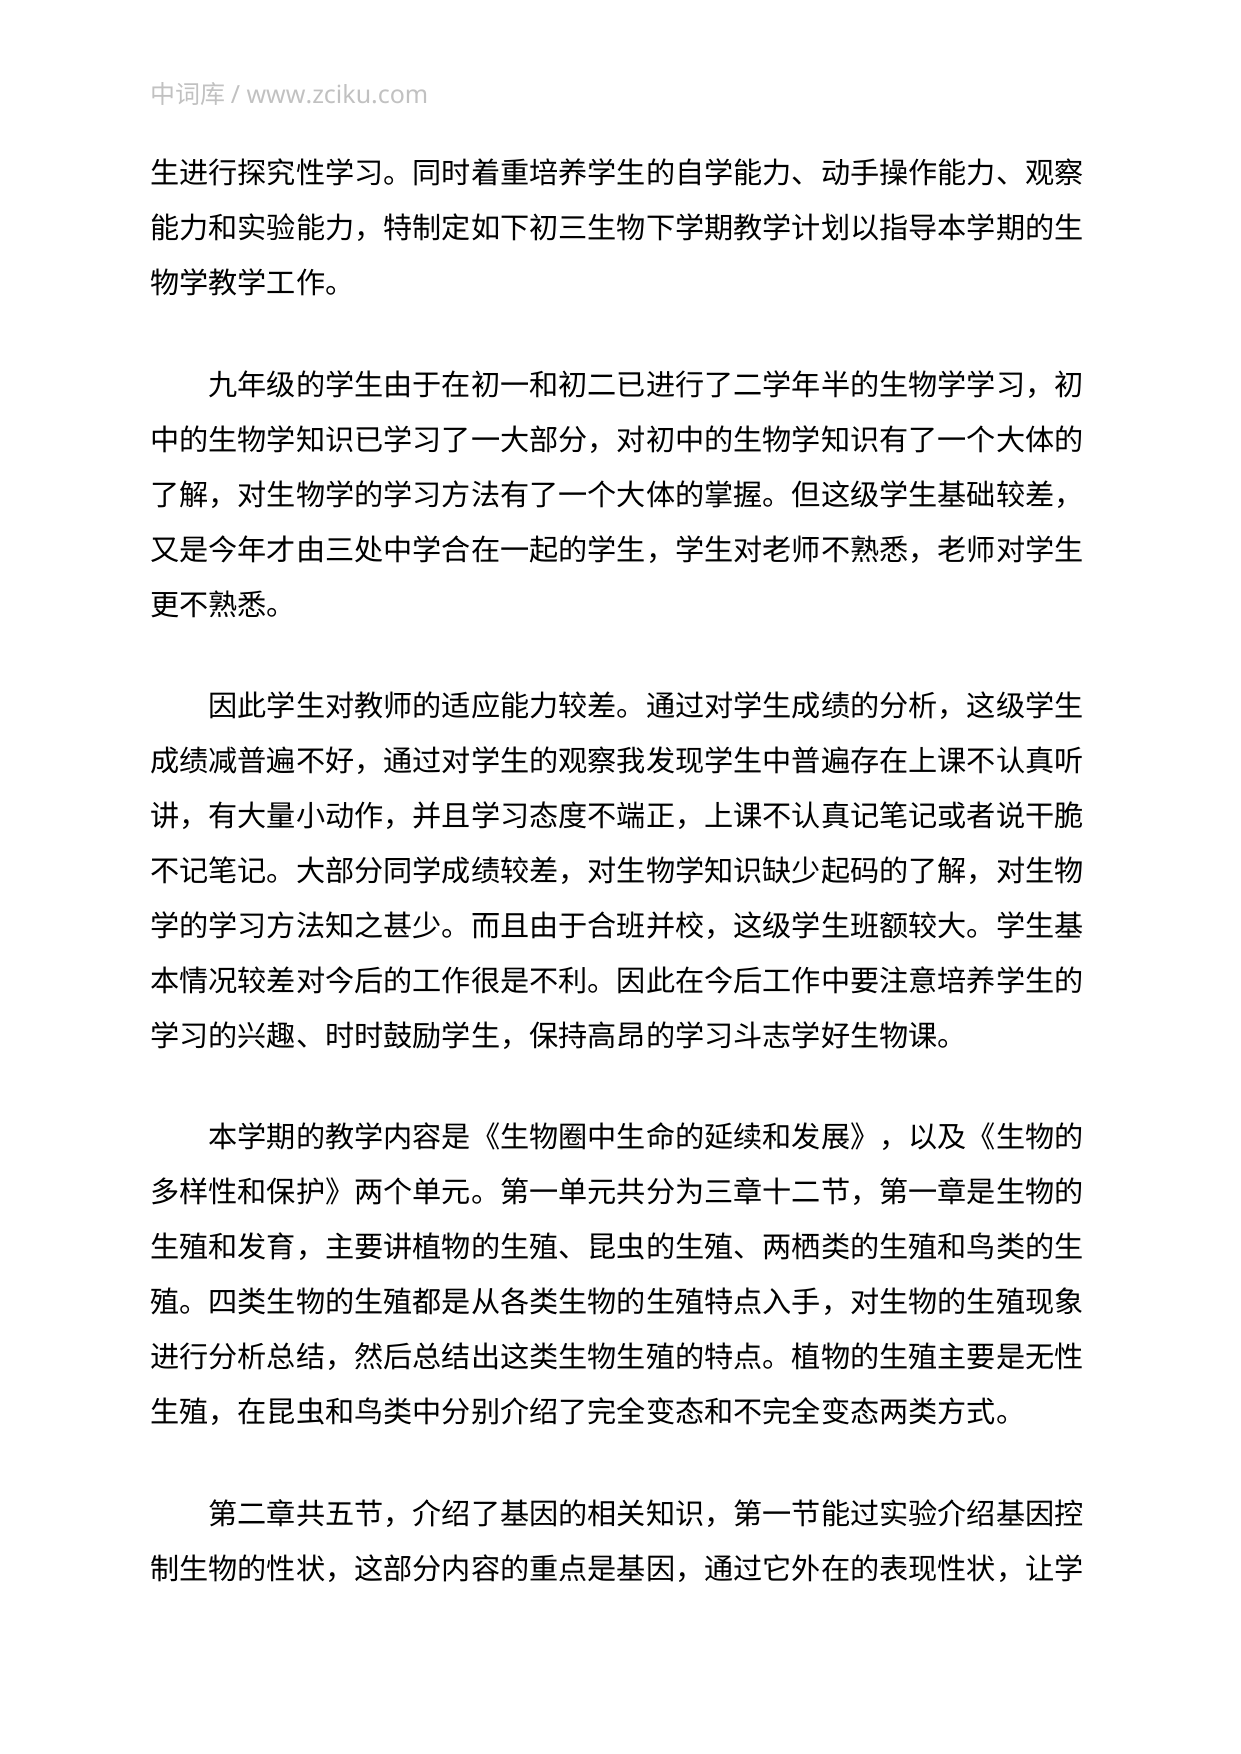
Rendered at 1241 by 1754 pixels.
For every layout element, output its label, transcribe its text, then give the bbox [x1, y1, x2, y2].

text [150, 150, 1090, 302]
text 因此学生对教师的适应能力较差。通过对学生成绩的分析，这级学生成绩减普遍不好，通过对学生的观察我发现学生中普遍存在上课不认真听讲，有大量小动作，并且学习态度不端正，上课不认真记笔记或者说干脆不记笔记。大部分同学成绩较差，对生物学知识缺少起码的了解，对生物学的学习方法知之甚少。而且由于合班并校，这级学生班额较大。学生基本情况较差对今后的工作很是不利。因此在今后工作中要注意培养学生的学习的兴趣、时时鼓励学生，保持高昂的学习斗志学好生物课。 [150, 683, 1090, 1054]
text 九年级的学生由于在初一和初二已进行了二学年半的生物学学习，初中的生物学知识已学习了一大部分，对初中的生物学知识有了一个大体的了解，对生物学的学习方法有了一个大体的掌握。但这级学生基础较差，又是今年才由三处中学合在一起的学生，学生对老师不熟悉，老师对学生更不熟悉。 [150, 362, 1090, 623]
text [150, 1490, 1090, 1587]
text 本学期的教学内容是《生物圈中生命的延续和发展》，以及《生物的多样性和保护》两个单元。第一单元共分为三章十二节，第一章是生物的生殖和发育，主要讲植物的生殖、昆虫的生殖、两栖类的生殖和鸟类的生殖。四类生物的生殖都是从各类生物的生殖特点入手，对生物的生殖现象进行分析总结，然后总结出这类生物生殖的特点。植物的生殖主要是无性生殖，在昆虫和鸟类中分别介绍了完全变态和不完全变态两类方式。 [150, 1114, 1090, 1431]
